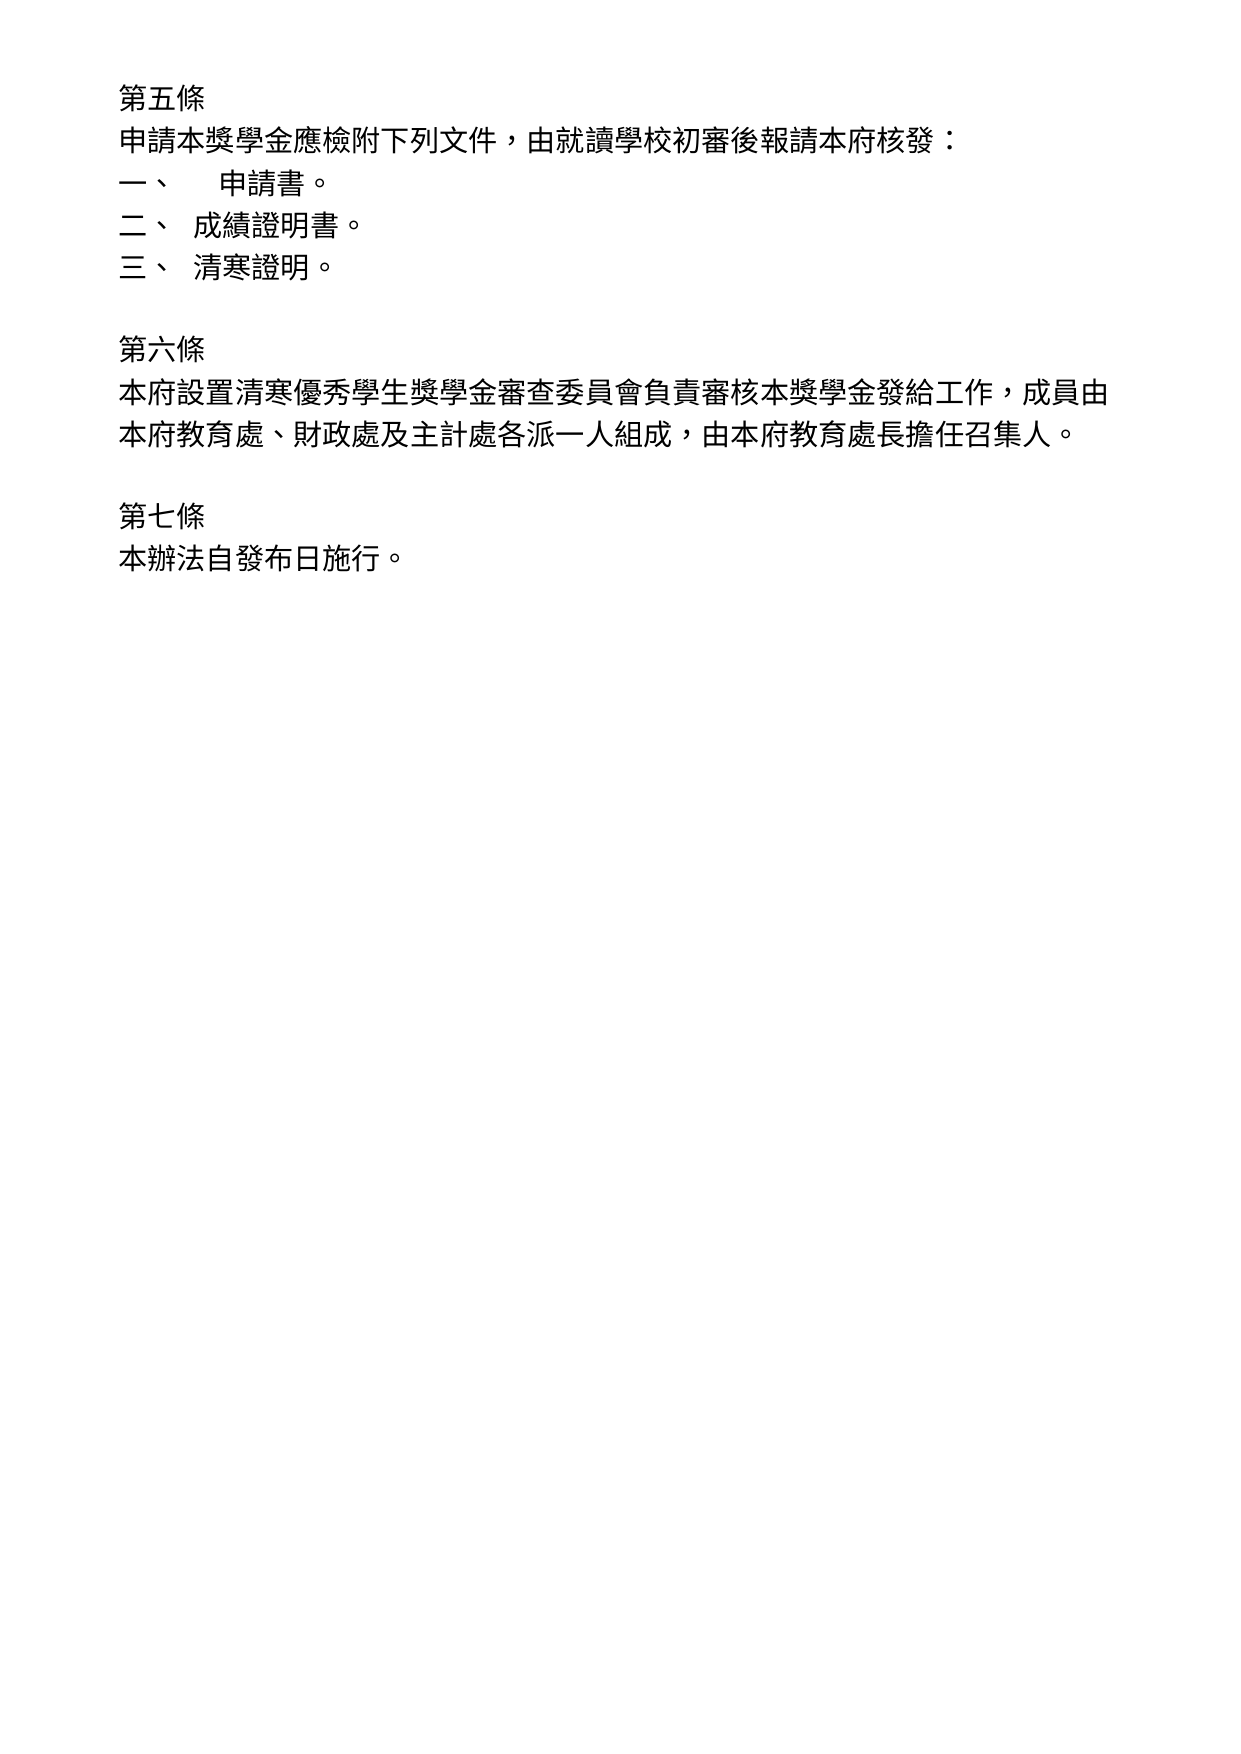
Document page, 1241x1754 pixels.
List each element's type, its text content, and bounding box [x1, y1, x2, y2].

list 成績證明書。 [118, 203, 1122, 245]
text 申請本獎學金應檢附下列文件，由就讀學校初審後報請本府核發： [118, 118, 1122, 160]
list 申請書。 [118, 160, 1122, 203]
list 清寒證明。 [118, 245, 1122, 287]
text 本辦法自發布日施行。 [118, 536, 1122, 578]
text 第五條 [118, 76, 1122, 118]
text 第六條 [118, 327, 1122, 369]
text 第七條 [118, 493, 1122, 536]
text 本府設置清寒優秀學生獎學金審查委員會負責審核本獎學金發給工作，成員由本府教育處、財政處及主計處各派一人組成，由本府教育處長擔任召集人。 [118, 369, 1122, 454]
